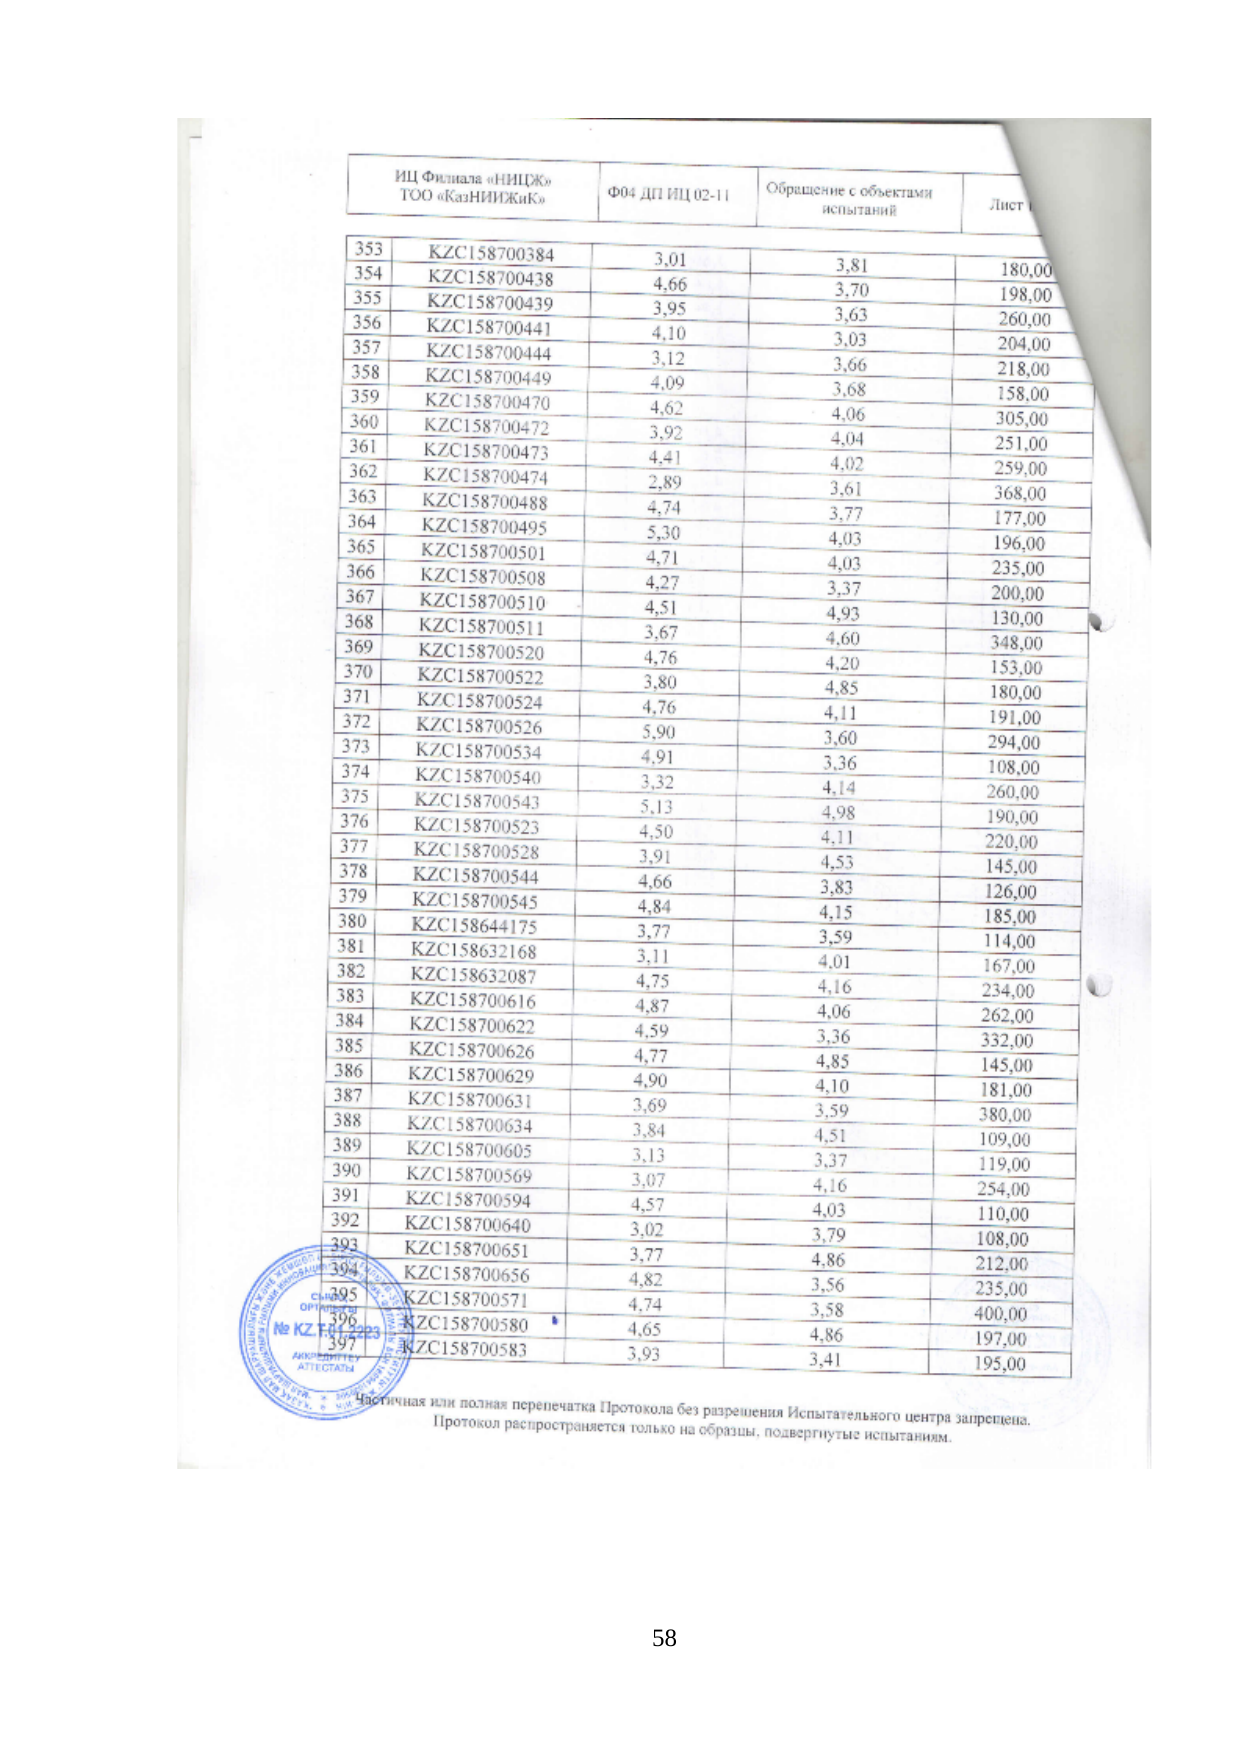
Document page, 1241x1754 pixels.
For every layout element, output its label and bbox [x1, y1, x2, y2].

picture [177, 118, 1152, 1469]
